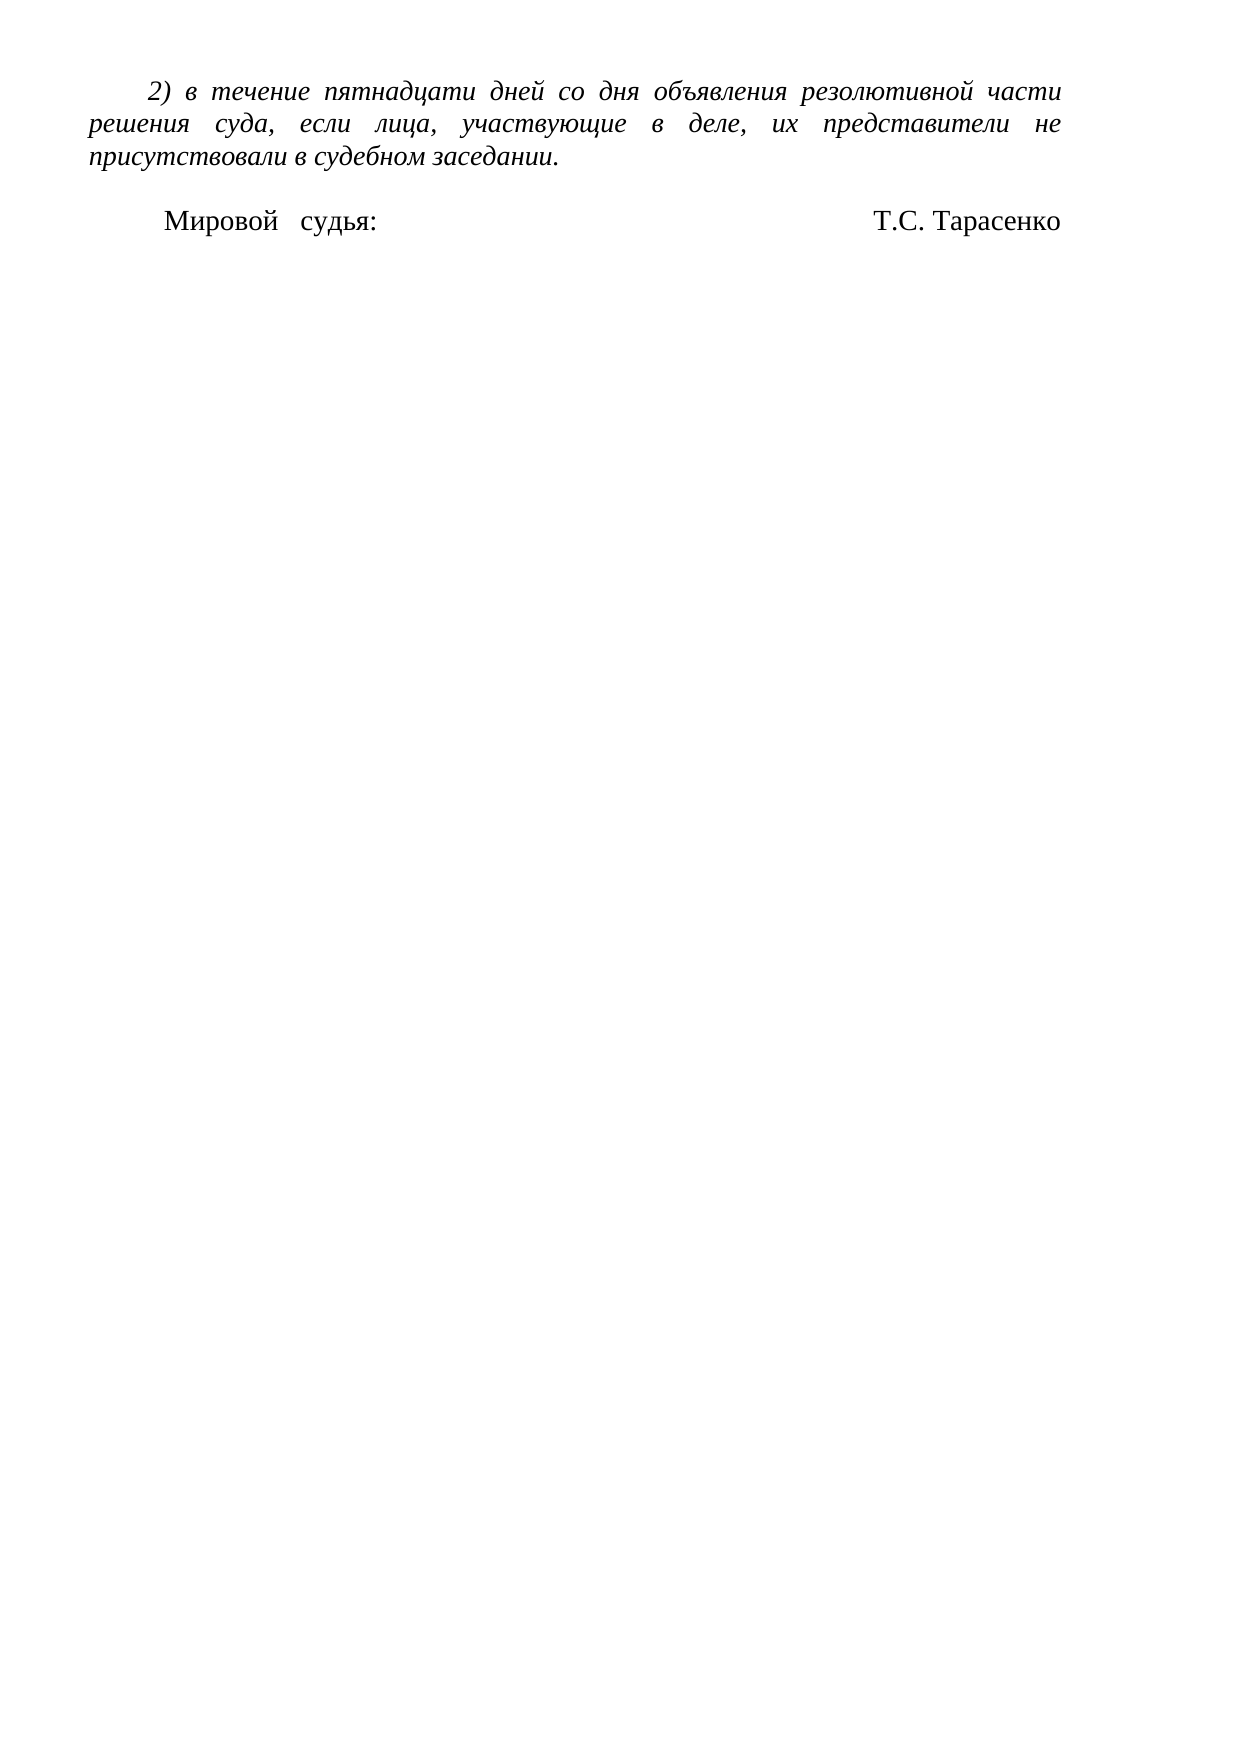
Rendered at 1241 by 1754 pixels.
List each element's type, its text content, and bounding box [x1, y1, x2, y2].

text Мировой судья: Т.С. Тарасенко [89, 203, 1063, 237]
text 2) в течение пятнадцати дней со дня объявления резолютивной части решения суда, если лица, участвующие в деле, их представители не присутствовали в судебном заседании. [89, 74, 1063, 171]
